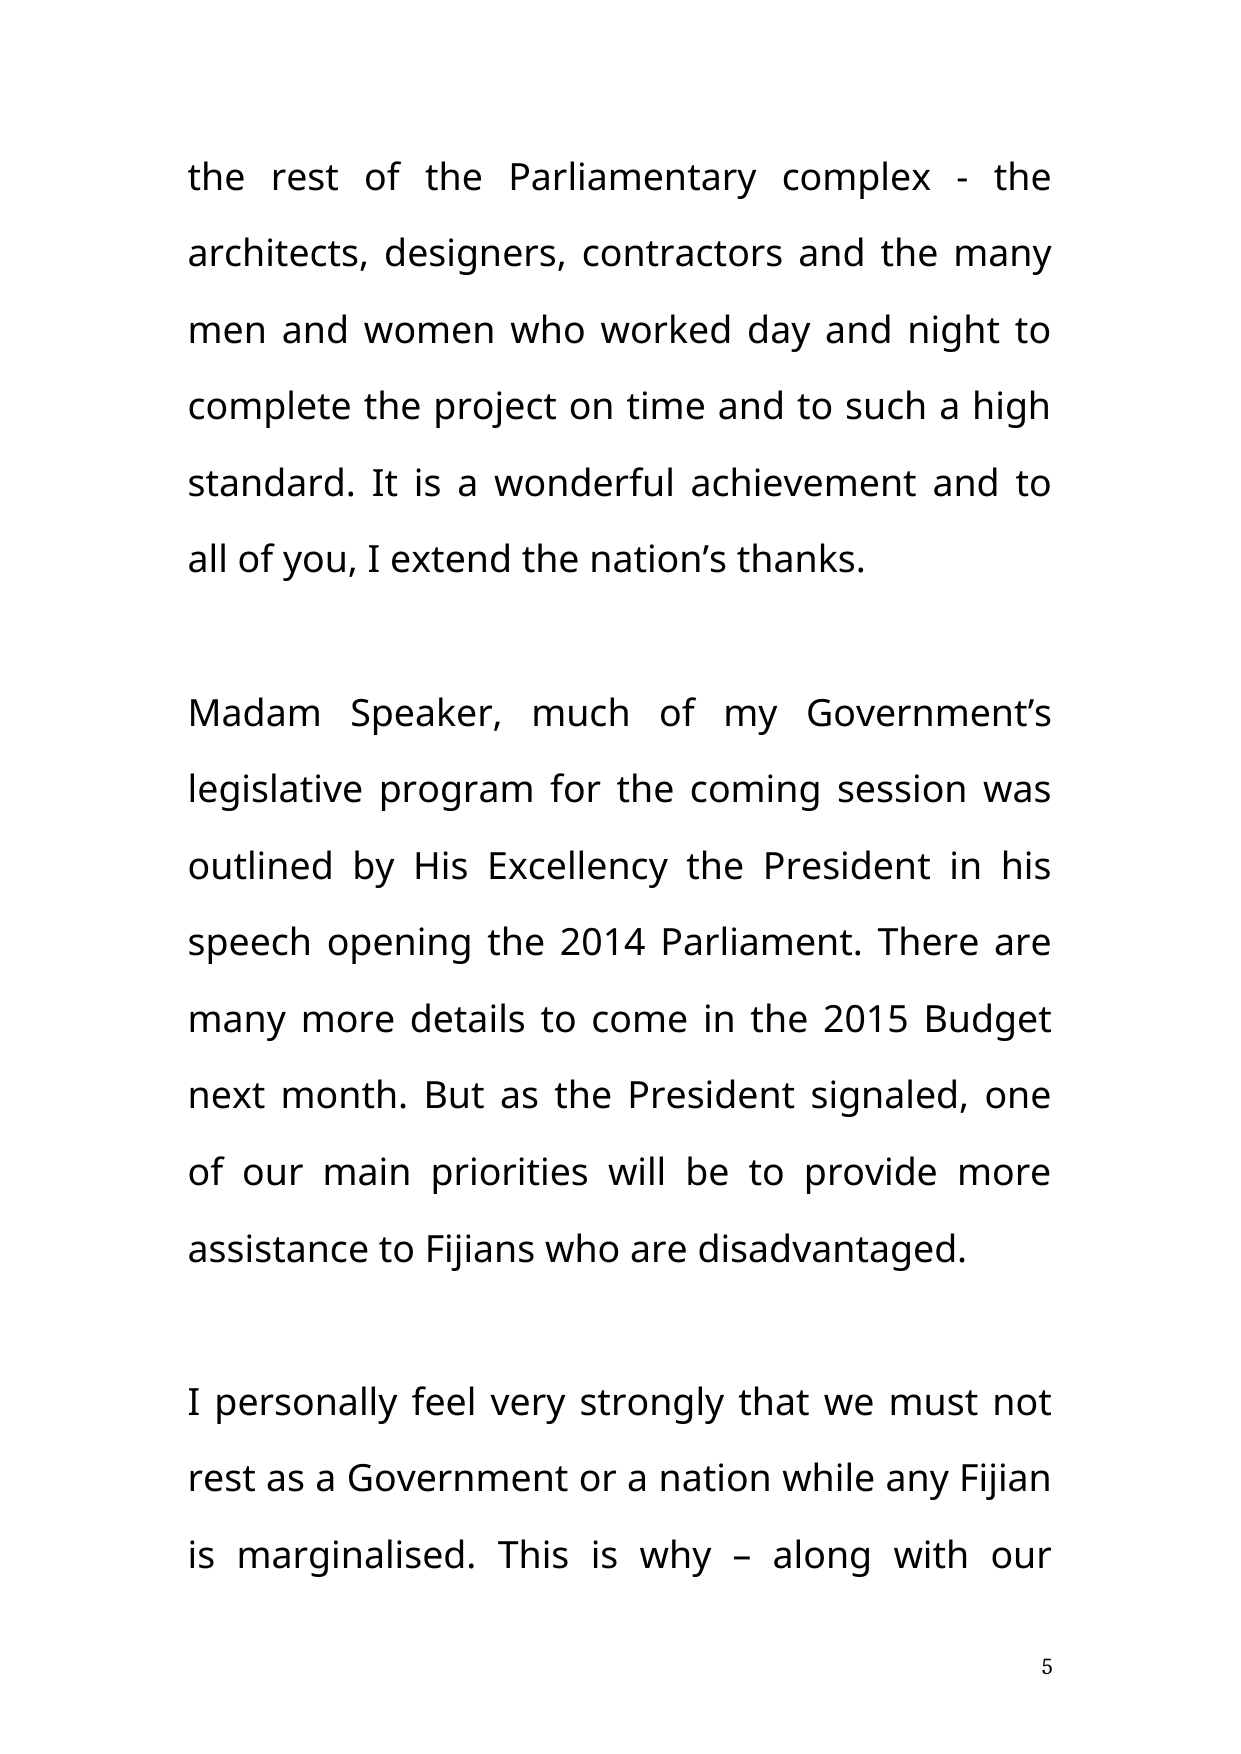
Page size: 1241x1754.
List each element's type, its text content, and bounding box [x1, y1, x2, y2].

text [187, 150, 1053, 584]
text Madam Speaker, much of my Government’s legislative program for the coming session was outlined by His Excellency the President in his speech opening the 2014 Parliament. There are many more details to come in the 2015 Budget next month. But as the President signaled, one of our main priorities will be to provide more assistance to Fijians who are disadvantaged. [187, 686, 1053, 1273]
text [187, 1375, 1053, 1579]
